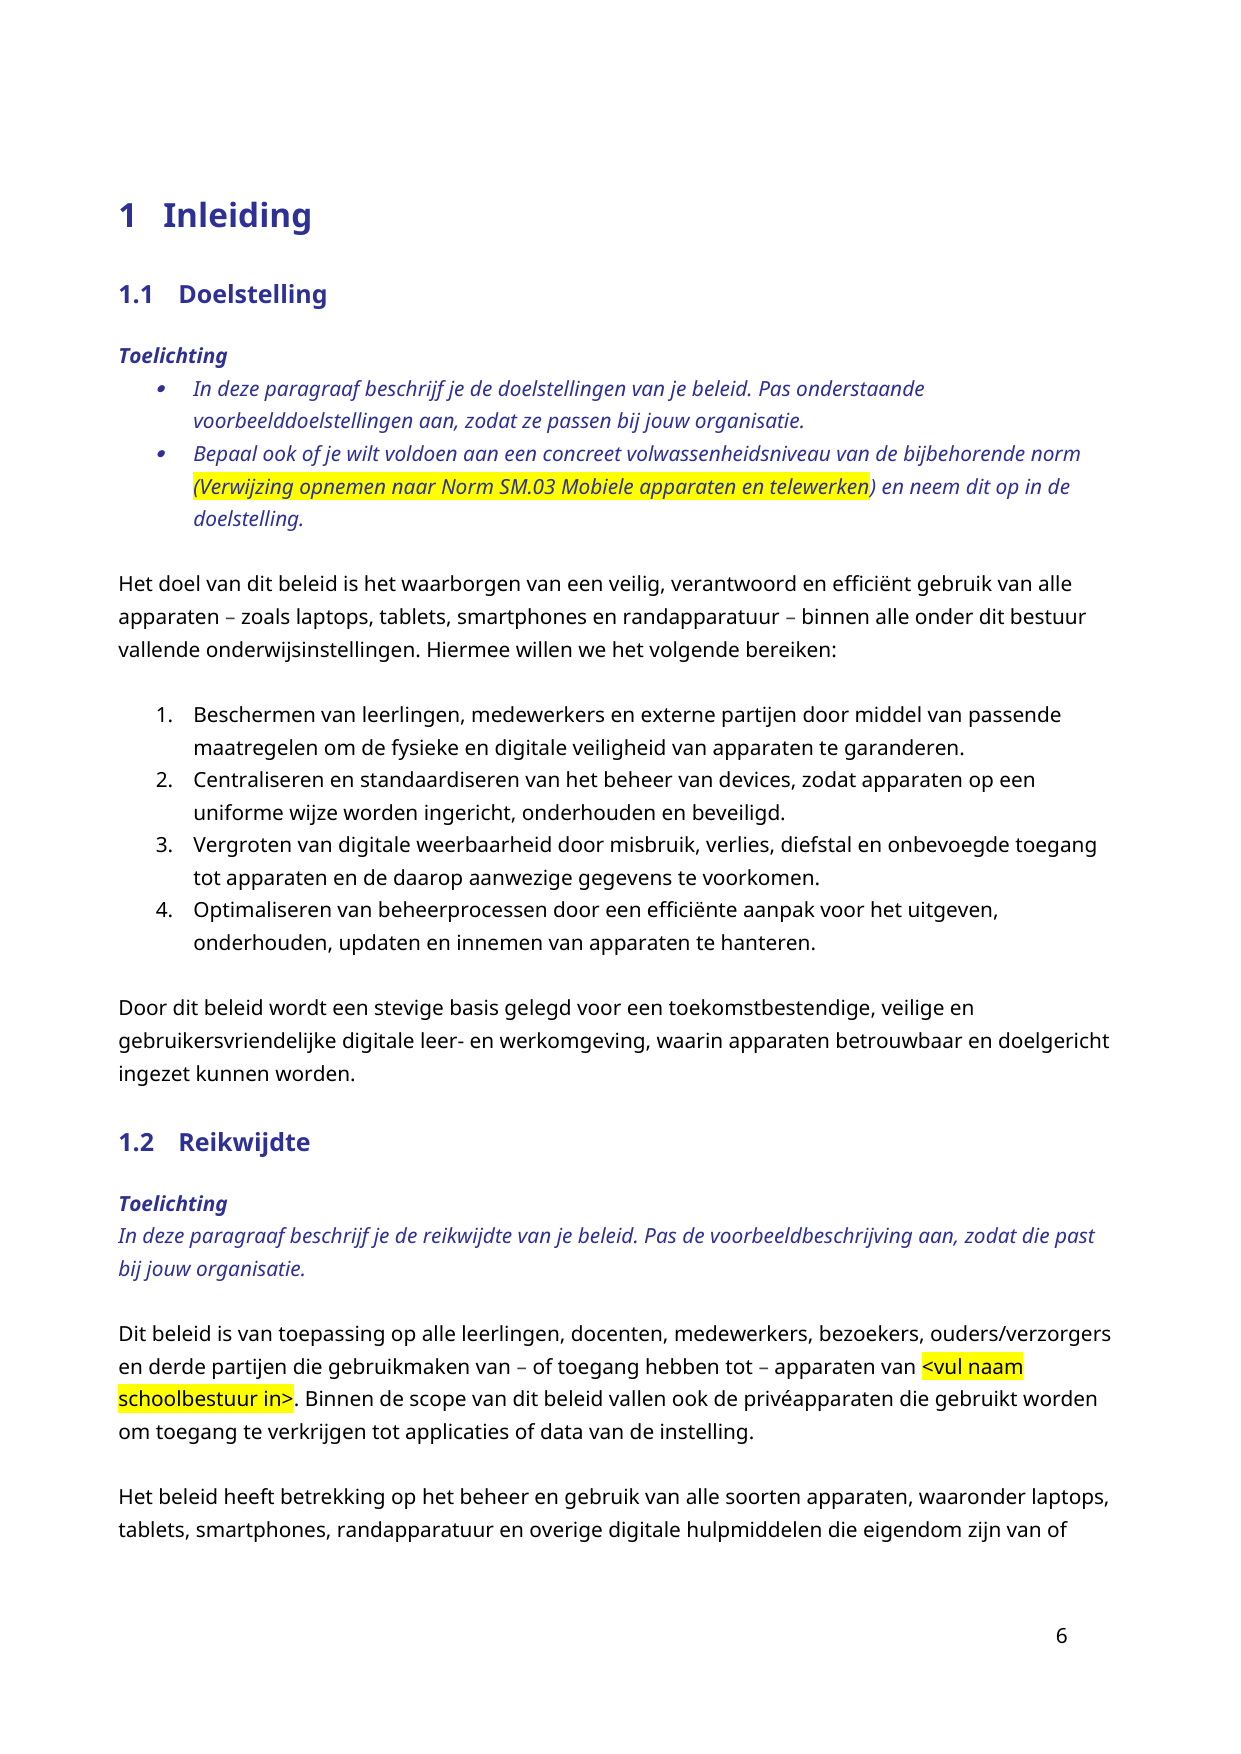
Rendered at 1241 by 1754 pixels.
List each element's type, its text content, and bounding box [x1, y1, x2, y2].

text In deze paragraaf beschrijf je de reikwijdte van je beleid. Pas de voorbeeldbeschrijving aan, zodat die past bij jouw organisatie. [118, 1221, 1124, 1282]
subtitle Doelstelling [118, 277, 1124, 311]
subtitle Reikwijdte [118, 1124, 1124, 1159]
text Door dit beleid wordt een stevige basis gelegd voor een toekomstbestendige, veilige en gebruikersvriendelijke digitale leer- en werkomgeving, waarin apparaten betrouwbaar en doelgericht ingezet kunnen worden. [118, 993, 1124, 1087]
text Toelichting [118, 1189, 1124, 1217]
list In deze paragraaf beschrijf je de doelstellingen van je beleid. Pas onderstaande voorbeelddoelstellingen aan, zodat ze passen bij jouw organisatie. [156, 374, 1124, 435]
text Toelichting [118, 341, 1124, 370]
subtitle Inleiding [118, 192, 1124, 237]
list Vergroten van digitale weerbaarheid door misbruik, verlies, diefstal en onbevoegde toegang tot apparaten en de daarop aanwezige gegevens te voorkomen. [156, 830, 1124, 891]
list Bepaal ook of je wilt voldoen aan een concreet volwassenheidsniveau van de bijbehorende norm (Verwijzing opnemen naar Norm SM.03 Mobiele apparaten en telewerken) en neem dit op in de doelstelling. [156, 439, 1124, 533]
list Beschermen van leerlingen, medewerkers en externe partijen door middel van passende maatregelen om de fysieke en digitale veiligheid van apparaten te garanderen. [156, 700, 1124, 761]
list Optimaliseren van beheerprocessen door een efficiënte aanpak voor het uitgeven, onderhouden, updaten en innemen van apparaten te hanteren. [156, 896, 1124, 957]
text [118, 1482, 1124, 1543]
list Centraliseren en standaardiseren van het beheer van devices, zodat apparaten op een uniforme wijze worden ingericht, onderhouden en beveiligd. [156, 765, 1124, 826]
text Dit beleid is van toepassing op alle leerlingen, docenten, medewerkers, bezoekers, ouders/verzorgers en derde partijen die gebruikmaken van – of toegang hebben tot – apparaten van <vul naam schoolbestuur in>. Binnen de scope van dit beleid vallen ook de privéapparaten die gebruikt worden om toegang te verkrijgen tot applicaties of data van de instelling. [118, 1319, 1124, 1445]
text Het doel van dit beleid is het waarborgen van een veilig, verantwoord en efficiënt gebruik van alle apparaten – zoals laptops, tablets, smartphones en randapparatuur – binnen alle onder dit bestuur vallende onderwijsinstellingen. Hiermee willen we het volgende bereiken: [118, 537, 1124, 696]
